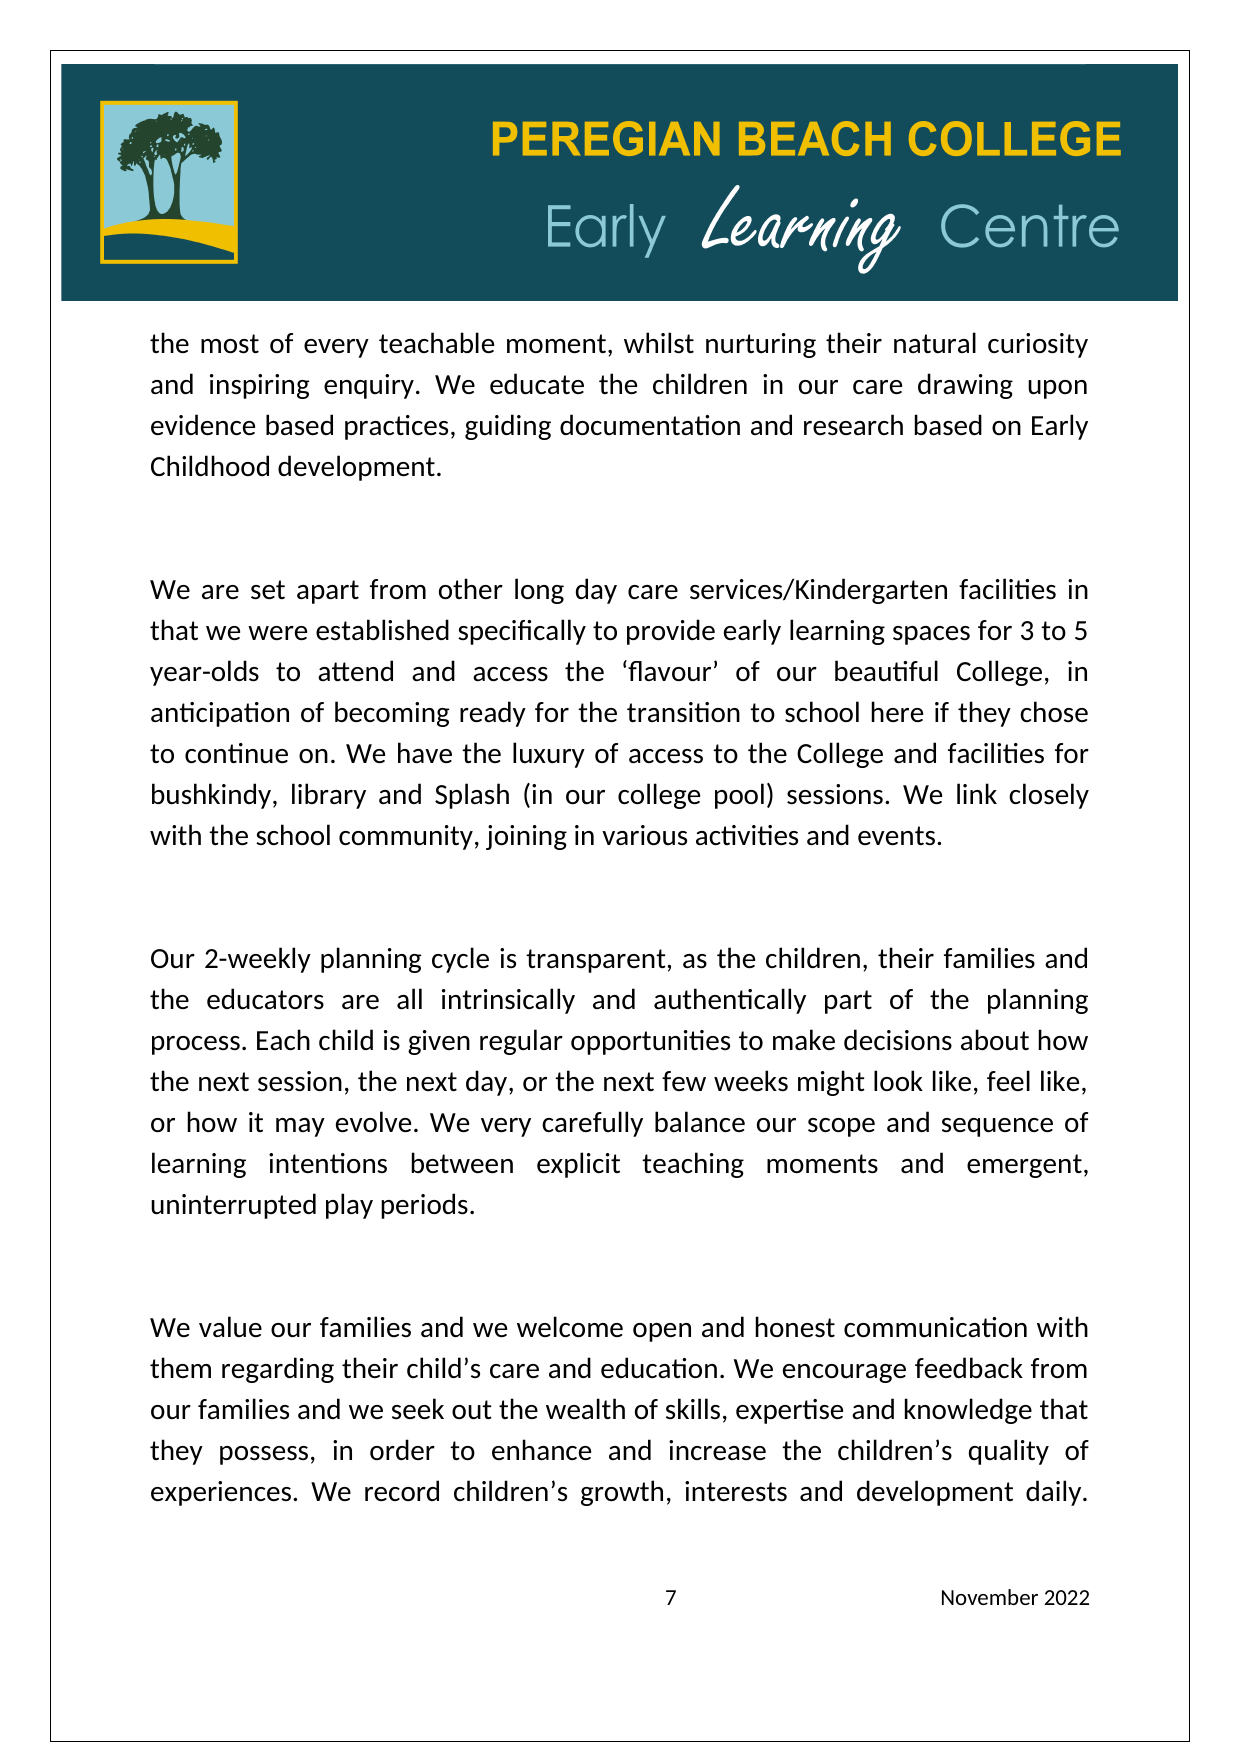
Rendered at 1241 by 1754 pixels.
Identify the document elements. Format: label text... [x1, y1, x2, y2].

text Our 2-weekly planning cycle is transparent, as the children, their families and the educators are all intrinsically and authentically part of the planning process. Each child is given regular opportunities to make decisions about how the next session, the next day, or the next few weeks might look like, feel like, or how it may evolve. We very carefully balance our scope and sequence of learning intentions between explicit teaching moments and emergent, uninterrupted play periods. [150, 940, 1090, 1222]
picture [61, 64, 1178, 301]
text We are set apart from other long day care services/Kindergarten facilities in that we were established specifically to provide early learning spaces for 3 to 5 year-olds to attend and access the ‘flavour’ of our beautiful College, in anticipation of becoming ready for the transition to school here if they chose to continue on. We have the luxury of access to the College and facilities for bushkindy, library and Splash (in our college pool) sessions. We link closely with the school community, joining in various activities and events. [150, 571, 1090, 852]
